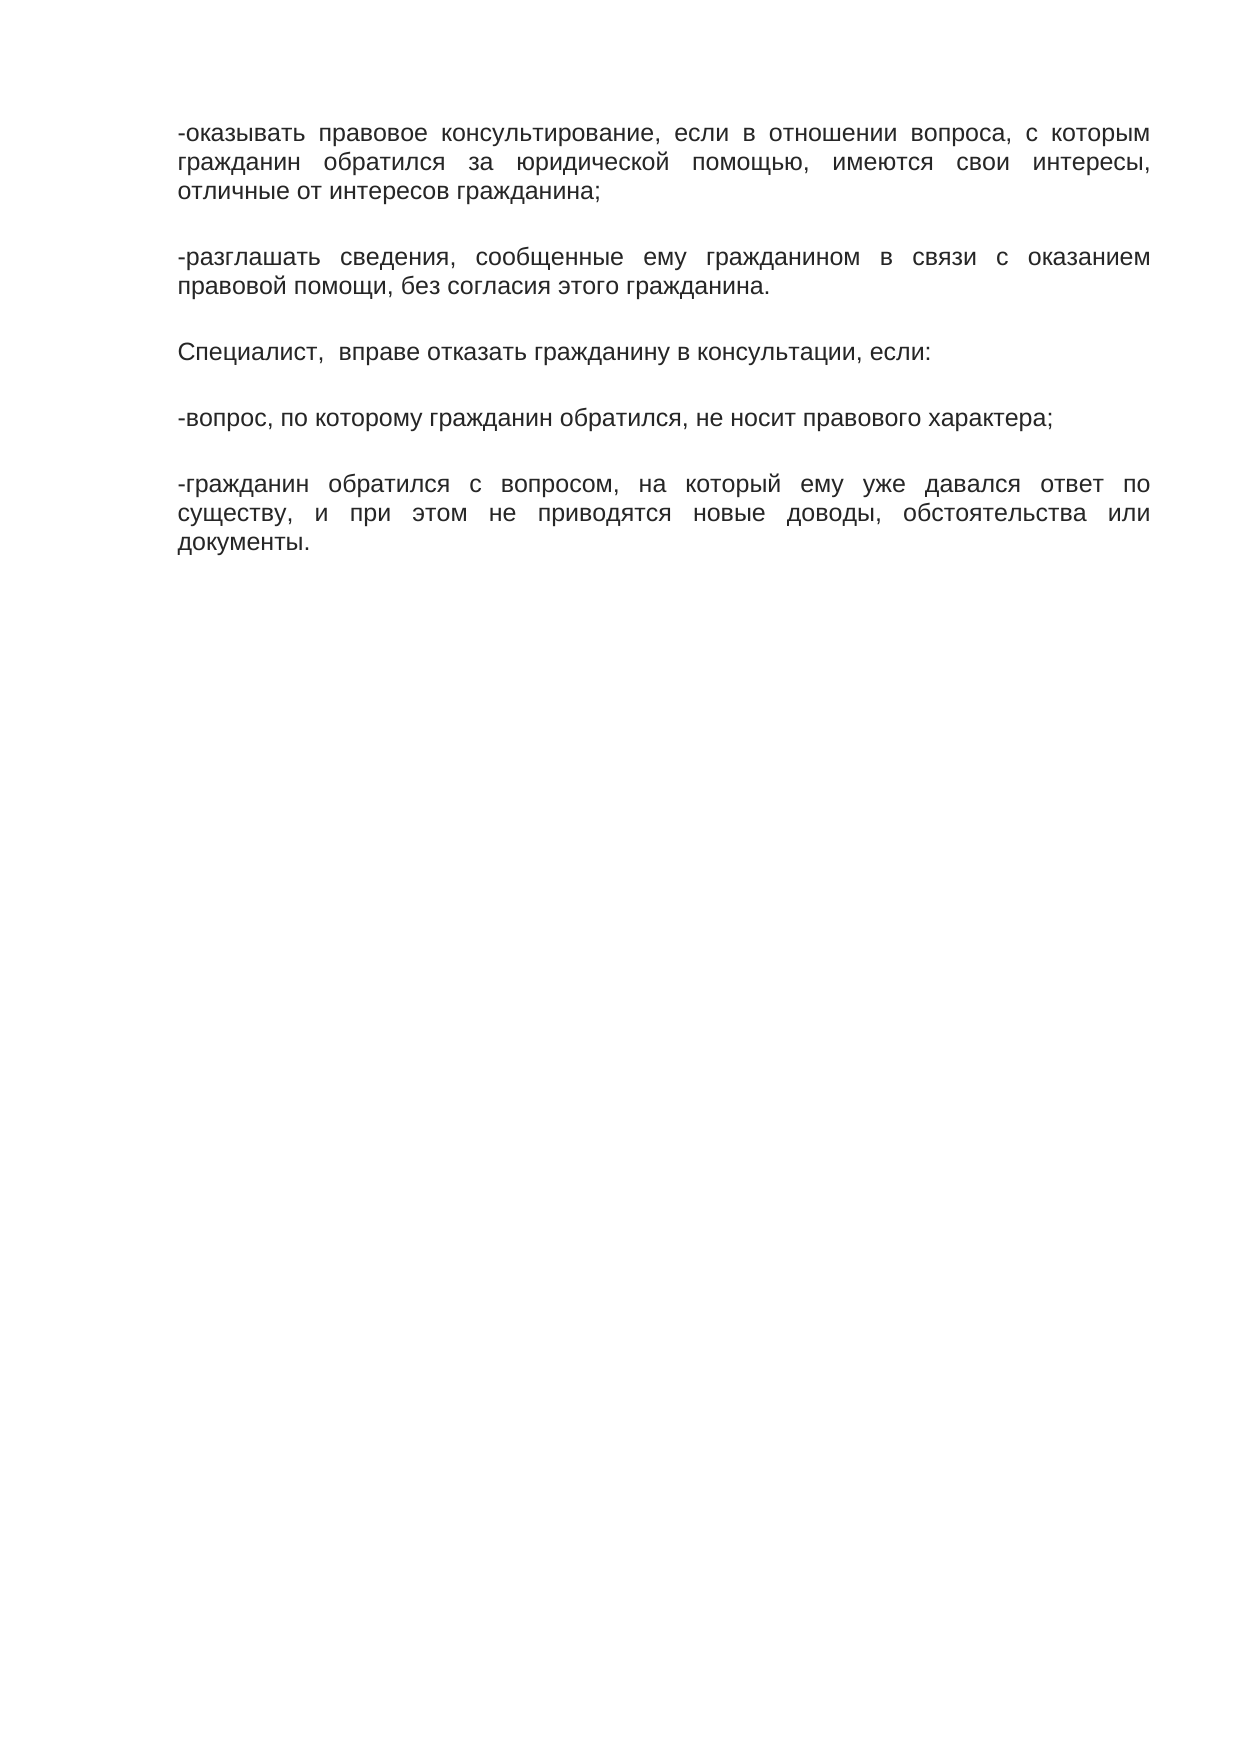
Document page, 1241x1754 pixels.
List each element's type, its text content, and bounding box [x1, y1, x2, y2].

text -гражданин обратился с вопросом, на который ему уже давался ответ по существу, и при этом не приводятся новые доводы, обстоятельства или документы. [177, 469, 1152, 556]
text -разглашать сведения, сообщенные ему гражданином в связи с оказанием правовой помощи, без согласия этого гражданина. [177, 242, 1152, 299]
text Специалист, вправе отказать гражданину в консультации, если: [177, 337, 1152, 366]
text -вопрос, по которому гражданин обратился, не носит правового характера; [177, 403, 1152, 432]
text -оказывать правовое консультирование, если в отношении вопроса, с которым гражданин обратился за юридической помощью, имеются свои интересы, отличные от интересов гражданина; [177, 118, 1152, 204]
